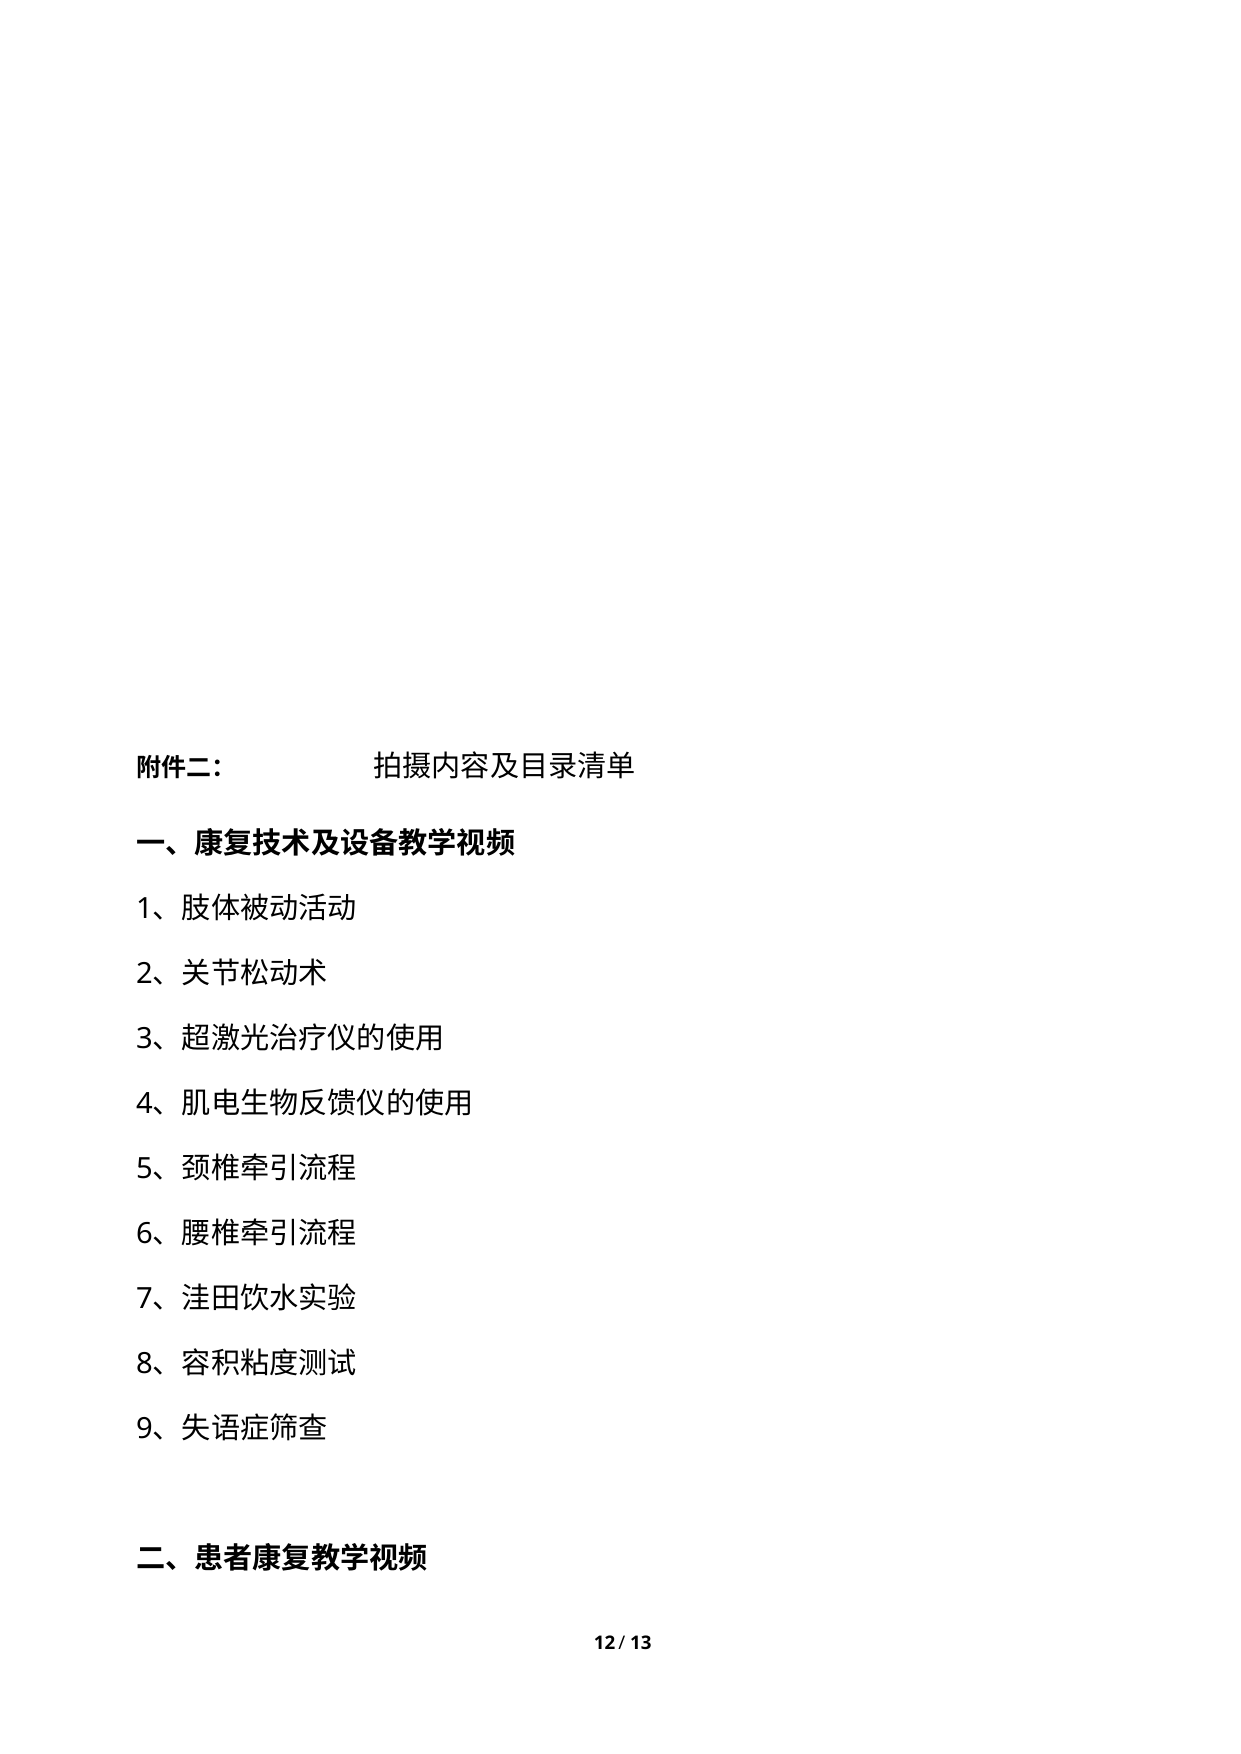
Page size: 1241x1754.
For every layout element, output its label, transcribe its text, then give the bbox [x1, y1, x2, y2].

text 附件二： 拍摄内容及目录清单 [136, 731, 1104, 796]
text 4、肌电生物反馈仪的使用 [136, 1068, 1104, 1133]
text 1、肢体被动活动 [136, 873, 1104, 938]
text 6、腰椎牵引流程 [136, 1198, 1104, 1263]
text 7、洼田饮水实验 [136, 1263, 1104, 1328]
text 3、超激光治疗仪的使用 [136, 1003, 1104, 1068]
text 一、康复技术及设备教学视频 [136, 808, 1104, 873]
text 8、容积粘度测试 [136, 1328, 1104, 1393]
text 二、患者康复教学视频 [136, 1523, 1104, 1588]
text 5、颈椎牵引流程 [136, 1133, 1104, 1198]
text 9、失语症筛查 [136, 1393, 1104, 1458]
text 2、关节松动术 [136, 938, 1104, 1003]
